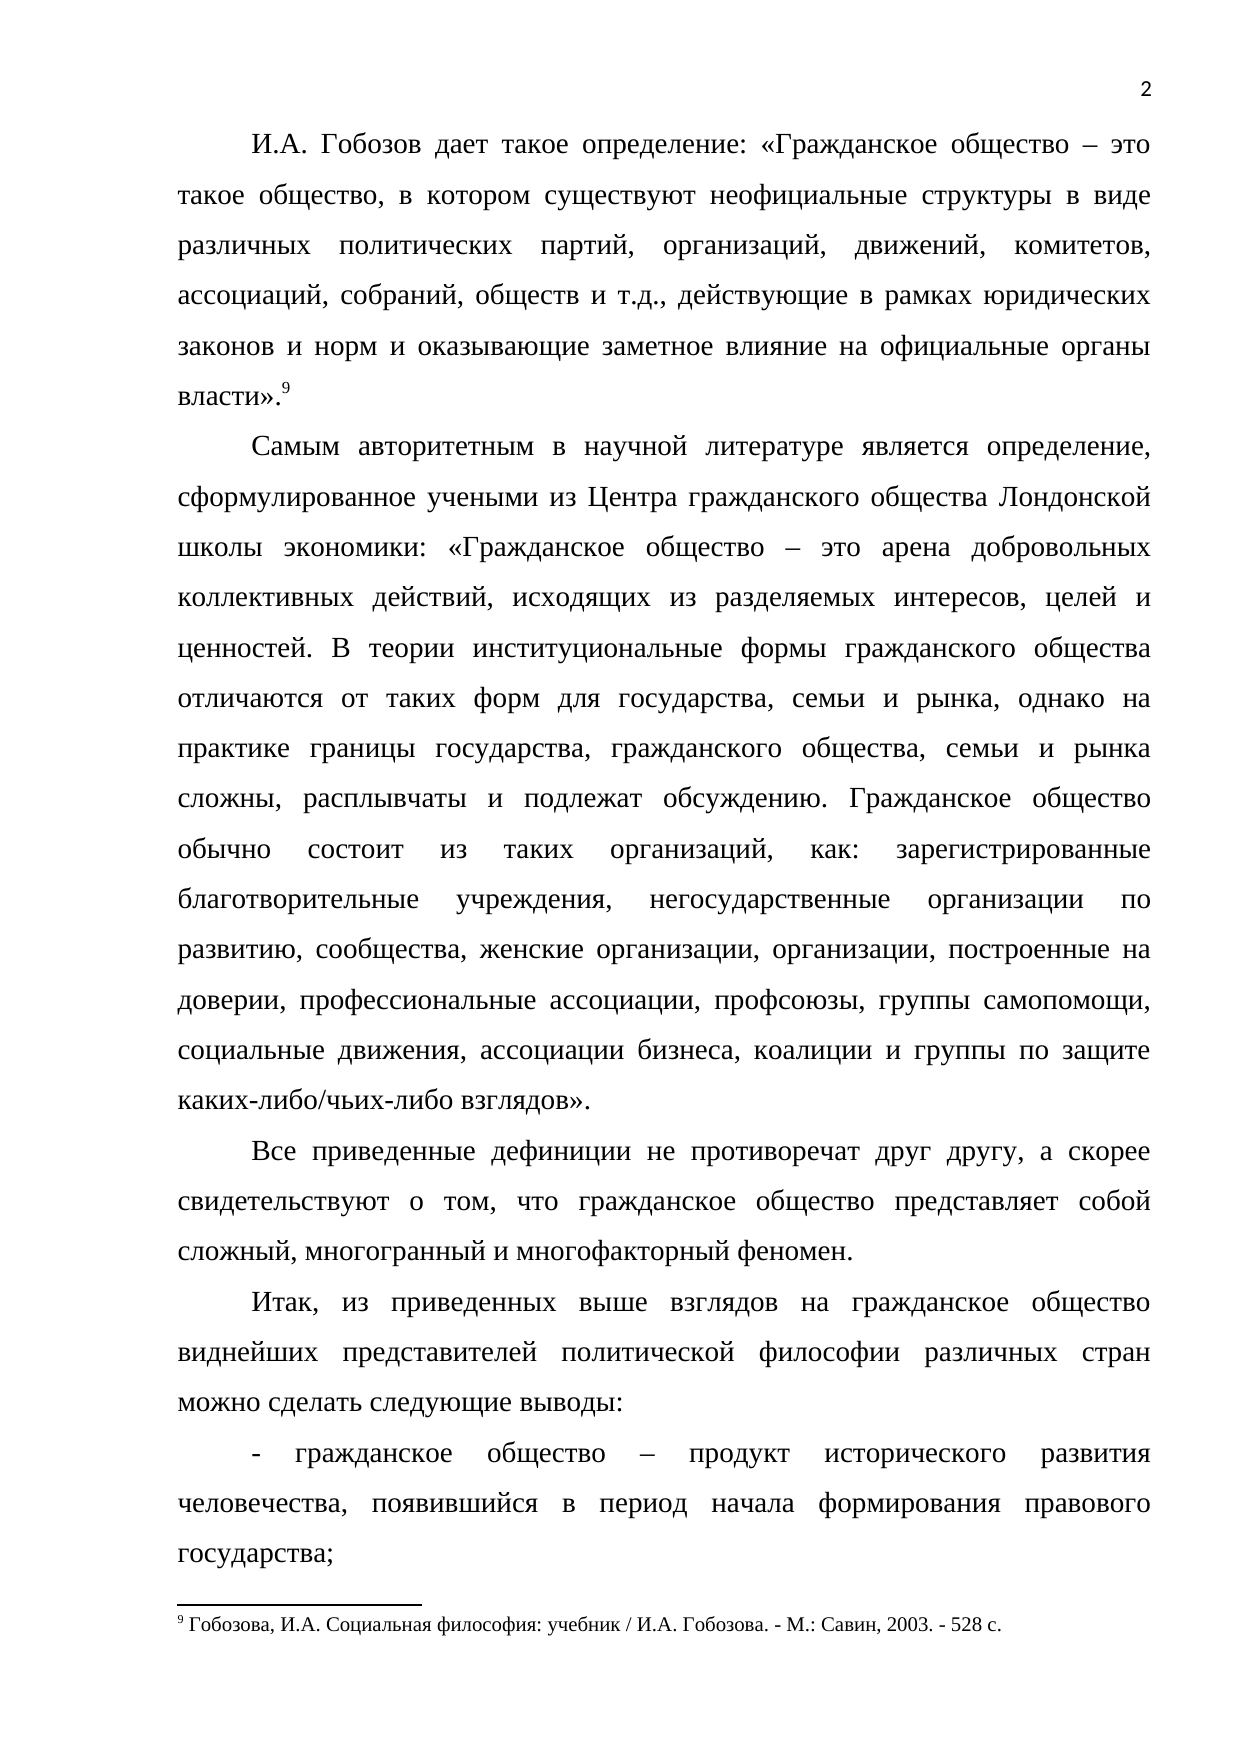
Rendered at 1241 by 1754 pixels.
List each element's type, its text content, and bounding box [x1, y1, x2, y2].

text - гражданское общество – продукт исторического развития человечества, появившийся в период начала формирования правового государства; [177, 1435, 1152, 1569]
text Все приведенные дефиниции не противоречат друг другу, а скорее свидетельствуют о том, что гражданское общество представляет собой сложный, многогранный и многофакторный феномен. [177, 1133, 1152, 1267]
text Итак, из приведенных выше взглядов на гражданское общество виднейших представителей политической философии различных стран можно сделать следующие выводы: [177, 1284, 1152, 1418]
text И.А. Гобозов дает такое определение: «Гражданское общество – это такое общество, в котором существуют неофициальные структуры в виде различных политических партий, организаций, движений, комитетов, ассоциаций, собраний, обществ и т.д., действующие в рамках юридических законов и норм и оказывающие заметное влияние на официальные органы власти». [177, 127, 1152, 412]
text Самым авторитетным в научной литературе является определение, сформулированное учеными из Центра гражданского общества Лондонской школы экономики: «Гражданское общество – это арена добровольных коллективных действий, исходящих из разделяемых интересов, целей и ценностей. В теории институциональные формы гражданского общества отличаются от таких форм для государства, семьи и рынка, однако на практике границы государства, гражданского общества, семьи и рынка сложны, расплывчаты и подлежат обсуждению. Гражданское общество обычно состоит из таких организаций, как: зарегистрированные благотворительные учреждения, негосударственные организации по развитию, сообщества, женские организации, организации, построенные на доверии, профессиональные ассоциации, профсоюзы, группы самопомощи, социальные движения, ассоциации бизнеса, коалиции и группы по защите каких-либо/чьих-либо взглядов». [177, 428, 1152, 1116]
